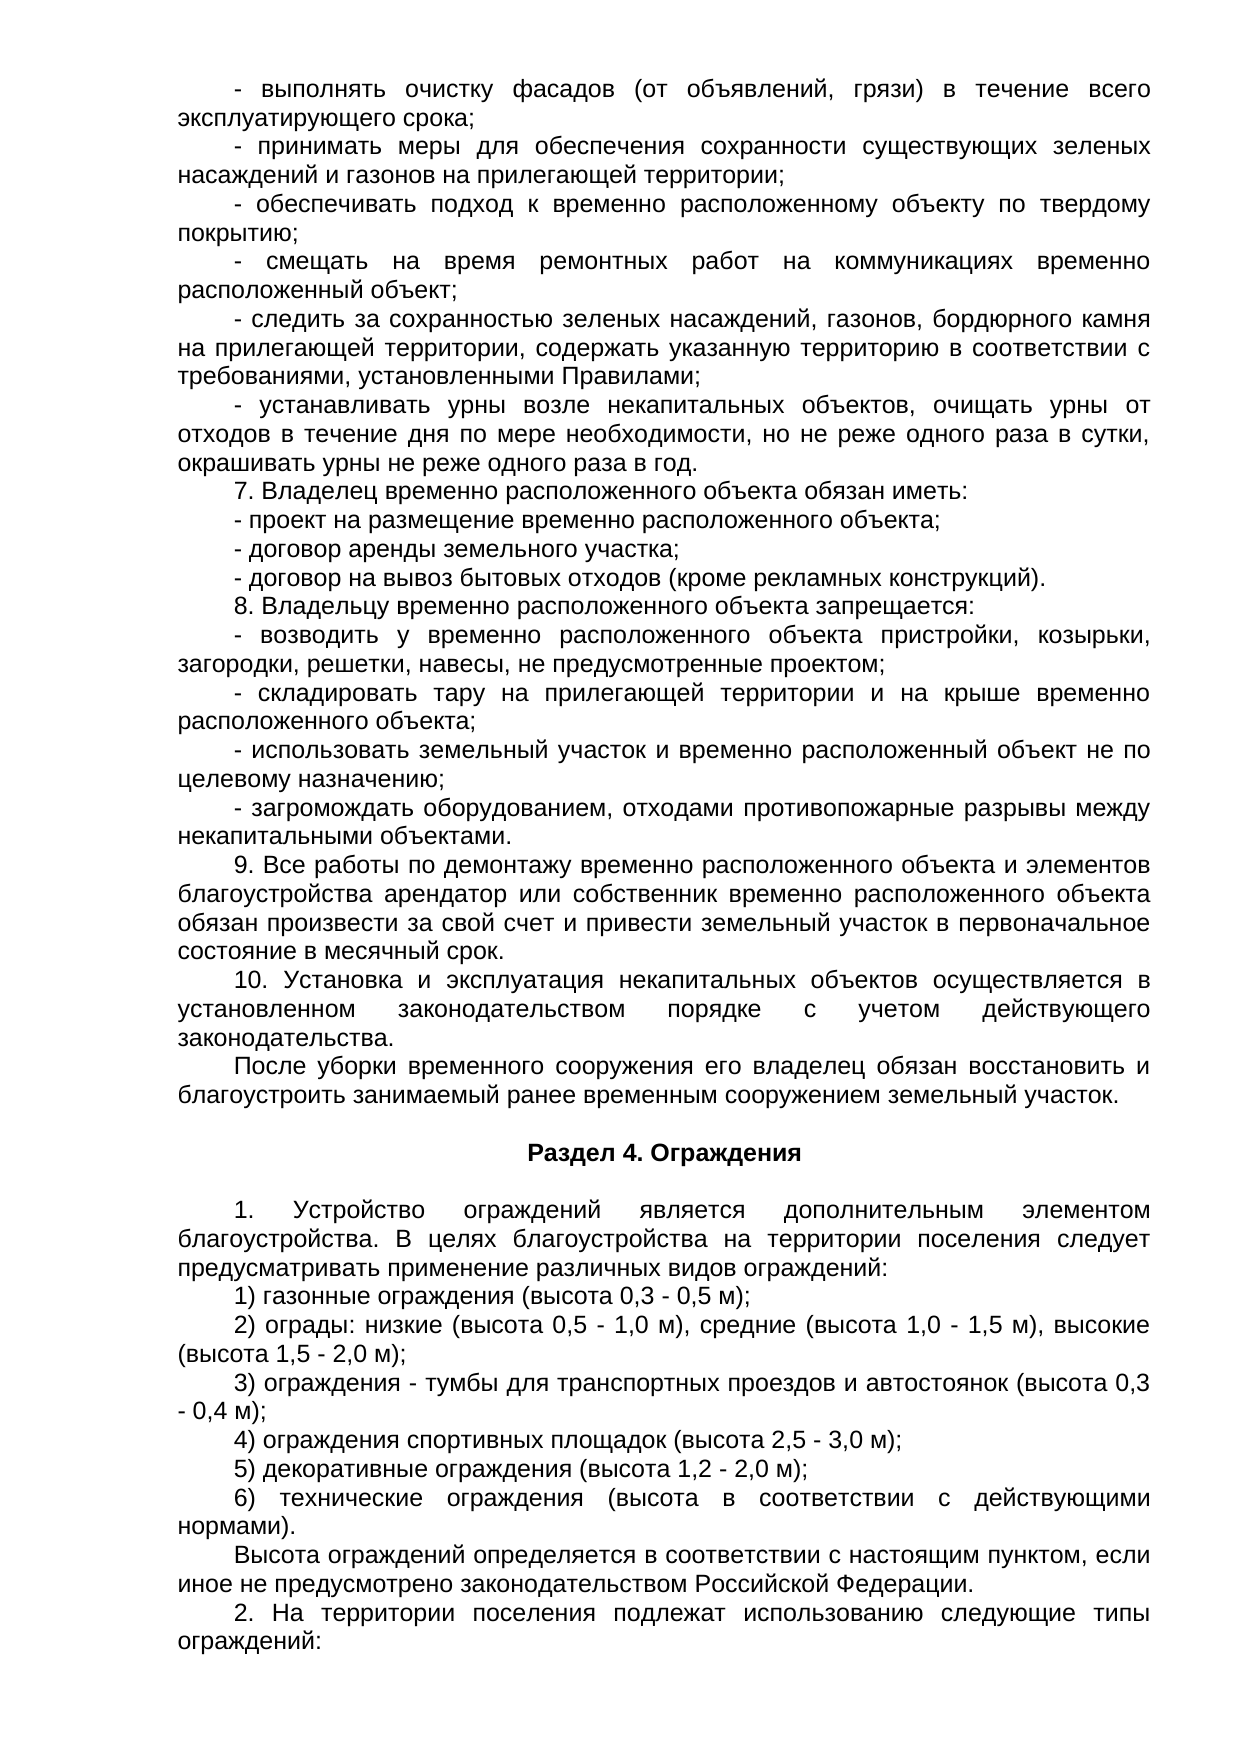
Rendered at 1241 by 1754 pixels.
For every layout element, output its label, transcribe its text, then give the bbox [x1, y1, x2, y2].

text Раздел 4. Ограждения [177, 1138, 1152, 1166]
text - следить за сохранностью зеленых насаждений, газонов, бордюрного камня на прилегающей территории, содержать указанную территорию в соответствии с требованиями, установленными Правилами; [177, 304, 1152, 390]
text После уборки временного сооружения его владелец обязан восстановить и благоустроить занимаемый ранее временным сооружением земельный участок. [177, 1051, 1152, 1109]
text 5) декоративные ограждения (высота 1,2 - 2,0 м); [177, 1454, 1152, 1483]
text - проект на размещение временно расположенного объекта; [177, 505, 1152, 534]
text 3) ограждения - тумбы для транспортных проездов и автостоянок (высота 0,3 - 0,4 м); [177, 1368, 1152, 1425]
text - устанавливать урны возле некапитальных объектов, очищать урны от отходов в течение дня по мере необходимости, но не реже одного раза в сутки, окрашивать урны не реже одного раза в год. [177, 390, 1152, 476]
text 7. Владелец временно расположенного объекта обязан иметь: [177, 476, 1152, 505]
text 8. Владельцу временно расположенного объекта запрещается: [177, 591, 1152, 620]
text 1. Устройство ограждений является дополнительным элементом благоустройства. В целях благоустройства на территории поселения следует предусматривать применение различных видов ограждений: [177, 1195, 1152, 1281]
text - обеспечивать подход к временно расположенному объекту по твердому покрытию; [177, 189, 1152, 246]
text 2) ограды: низкие (высота 0,5 - 1,0 м), средние (высота 1,0 - 1,5 м), высокие (высота 1,5 - 2,0 м); [177, 1310, 1152, 1368]
text - возводить у временно расположенного объекта пристройки, козырьки, загородки, решетки, навесы, не предусмотренные проектом; [177, 620, 1152, 678]
text - загромождать оборудованием, отходами противопожарные разрывы между некапитальными объектами. [177, 793, 1152, 850]
text 6) технические ограждения (высота в соответствии с действующими нормами). [177, 1483, 1152, 1540]
text 2. На территории поселения подлежат использованию следующие типы ограждений: [177, 1598, 1152, 1655]
text - складировать тару на прилегающей территории и на крыше временно расположенного объекта; [177, 678, 1152, 735]
text Высота ограждений определяется в соответствии с настоящим пунктом, если иное не предусмотрено законодательством Российской Федерации. [177, 1540, 1152, 1598]
text - использовать земельный участок и временно расположенный объект не по целевому назначению; [177, 735, 1152, 793]
text - договор аренды земельного участка; [177, 534, 1152, 563]
text - выполнять очистку фасадов (от объявлений, грязи) в течение всего эксплуатирующего срока; [177, 74, 1152, 131]
text - договор на вывоз бытовых отходов (кроме рекламных конструкций). [177, 563, 1152, 591]
text 1) газонные ограждения (высота 0,3 - 0,5 м); [177, 1281, 1152, 1310]
text 9. Все работы по демонтажу временно расположенного объекта и элементов благоустройства арендатор или собственник временно расположенного объекта обязан произвести за свой счет и привести земельный участок в первоначальное состояние в месячный срок. [177, 850, 1152, 965]
text 4) ограждения спортивных площадок (высота 2,5 - 3,0 м); [177, 1425, 1152, 1454]
text - принимать меры для обеспечения сохранности существующих зеленых насаждений и газонов на прилегающей территории; [177, 131, 1152, 189]
text - смещать на время ремонтных работ на коммуникациях временно расположенный объект; [177, 246, 1152, 304]
text 10. Установка и эксплуатация некапитальных объектов осуществляется в установленном законодательством порядке с учетом действующего законодательства. [177, 965, 1152, 1051]
